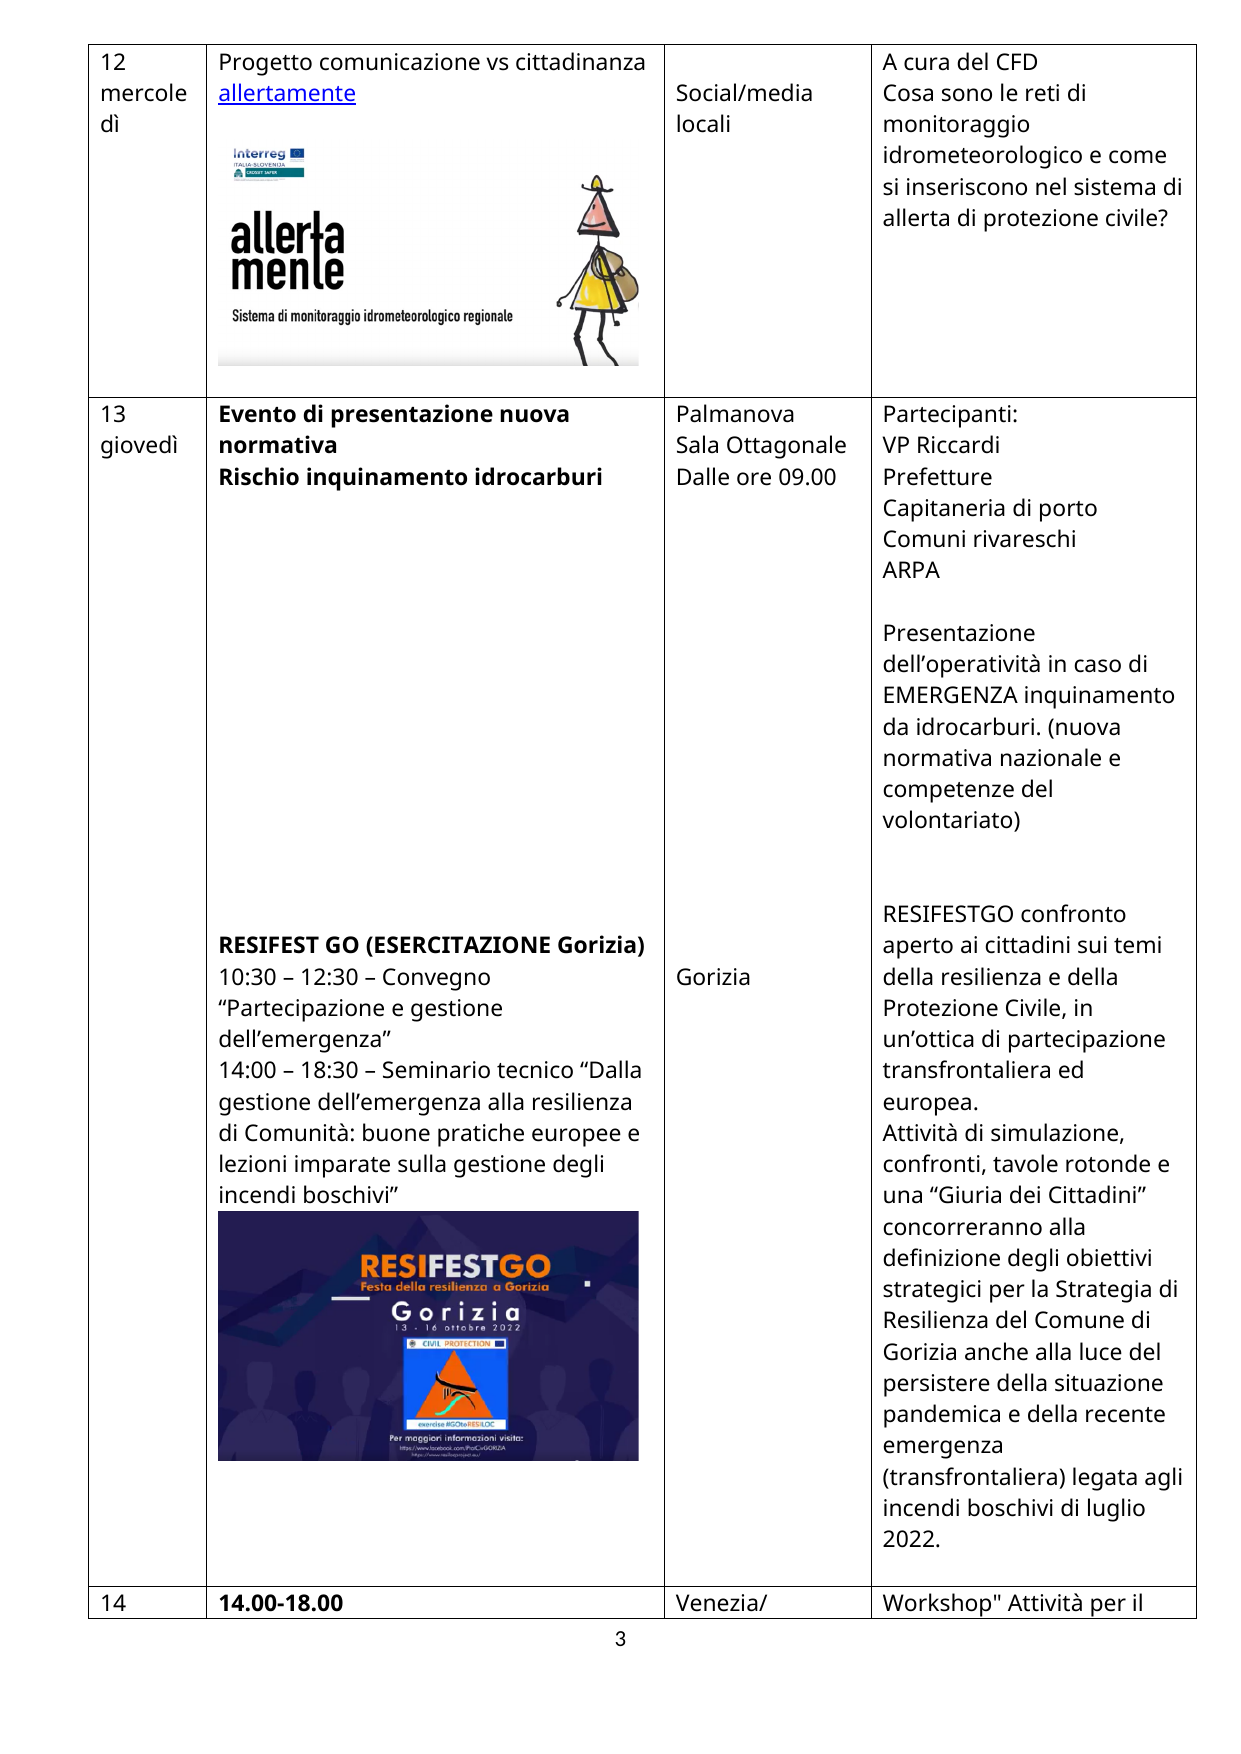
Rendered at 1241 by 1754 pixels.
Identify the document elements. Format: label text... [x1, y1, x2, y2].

table_header A cura del CFD Cosa sono le reti di monitoraggio idrometeorologico e come si inseriscono nel sistema di allerta di protezione civile? [872, 45, 1196, 397]
picture [218, 1210, 639, 1461]
table_cell Partecipanti: VP Riccardi Prefetture Capitaneria di porto Comuni rivareschi ARPA Presentazione dell’operatività in caso di EMERGENZA inquinamento da idrocarburi. (nuova normativa nazionale e competenze del volontariato) RESIFESTGO confronto aperto ai cittadini sui temi della resilienza e della Protezione Civile, in un’ottica di partecipazione transfrontaliera ed europea. Attività di simulazione, confronti, tavole rotonde e una “Giuria dei Cittadini” concorreranno alla definizione degli obiettivi strategici per la Strategia di Resilienza del Comune di Gorizia anche alla luce del persistere della situazione pandemica e della recente emergenza (transfrontaliera) legata agli incendi boschivi di luglio 2022. [872, 398, 1196, 1586]
table_cell Evento di presentazione nuova normativa Rischio inquinamento idrocarburi RESIFEST GO (ESERCITAZIONE Gorizia) 10:30 – 12:30 – Convegno “Partecipazione e gestione dell’emergenza” 14:00 – 18:30 – Seminario tecnico “Dalla gestione dell’emergenza alla resilienza di Comunità: buone pratiche europee e lezioni imparate sulla gestione degli incendi boschivi” [207, 398, 664, 1586]
table_header 12 mercoledì [89, 45, 206, 397]
table_cell 13 giovedì [89, 398, 206, 1586]
picture [218, 139, 639, 366]
table_cell Venezia/streaming [665, 1587, 871, 1618]
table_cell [872, 1587, 1196, 1618]
table_cell 14.00-18.00 [207, 1587, 664, 1618]
table_header Social/media locali [665, 45, 871, 397]
table_cell 14 venerdì [89, 1587, 206, 1618]
table_cell Palmanova Sala Ottagonale Dalle ore 09.00 Gorizia [665, 398, 871, 1586]
table_header Progetto comunicazione vs cittadinanza allertamente [207, 45, 664, 397]
